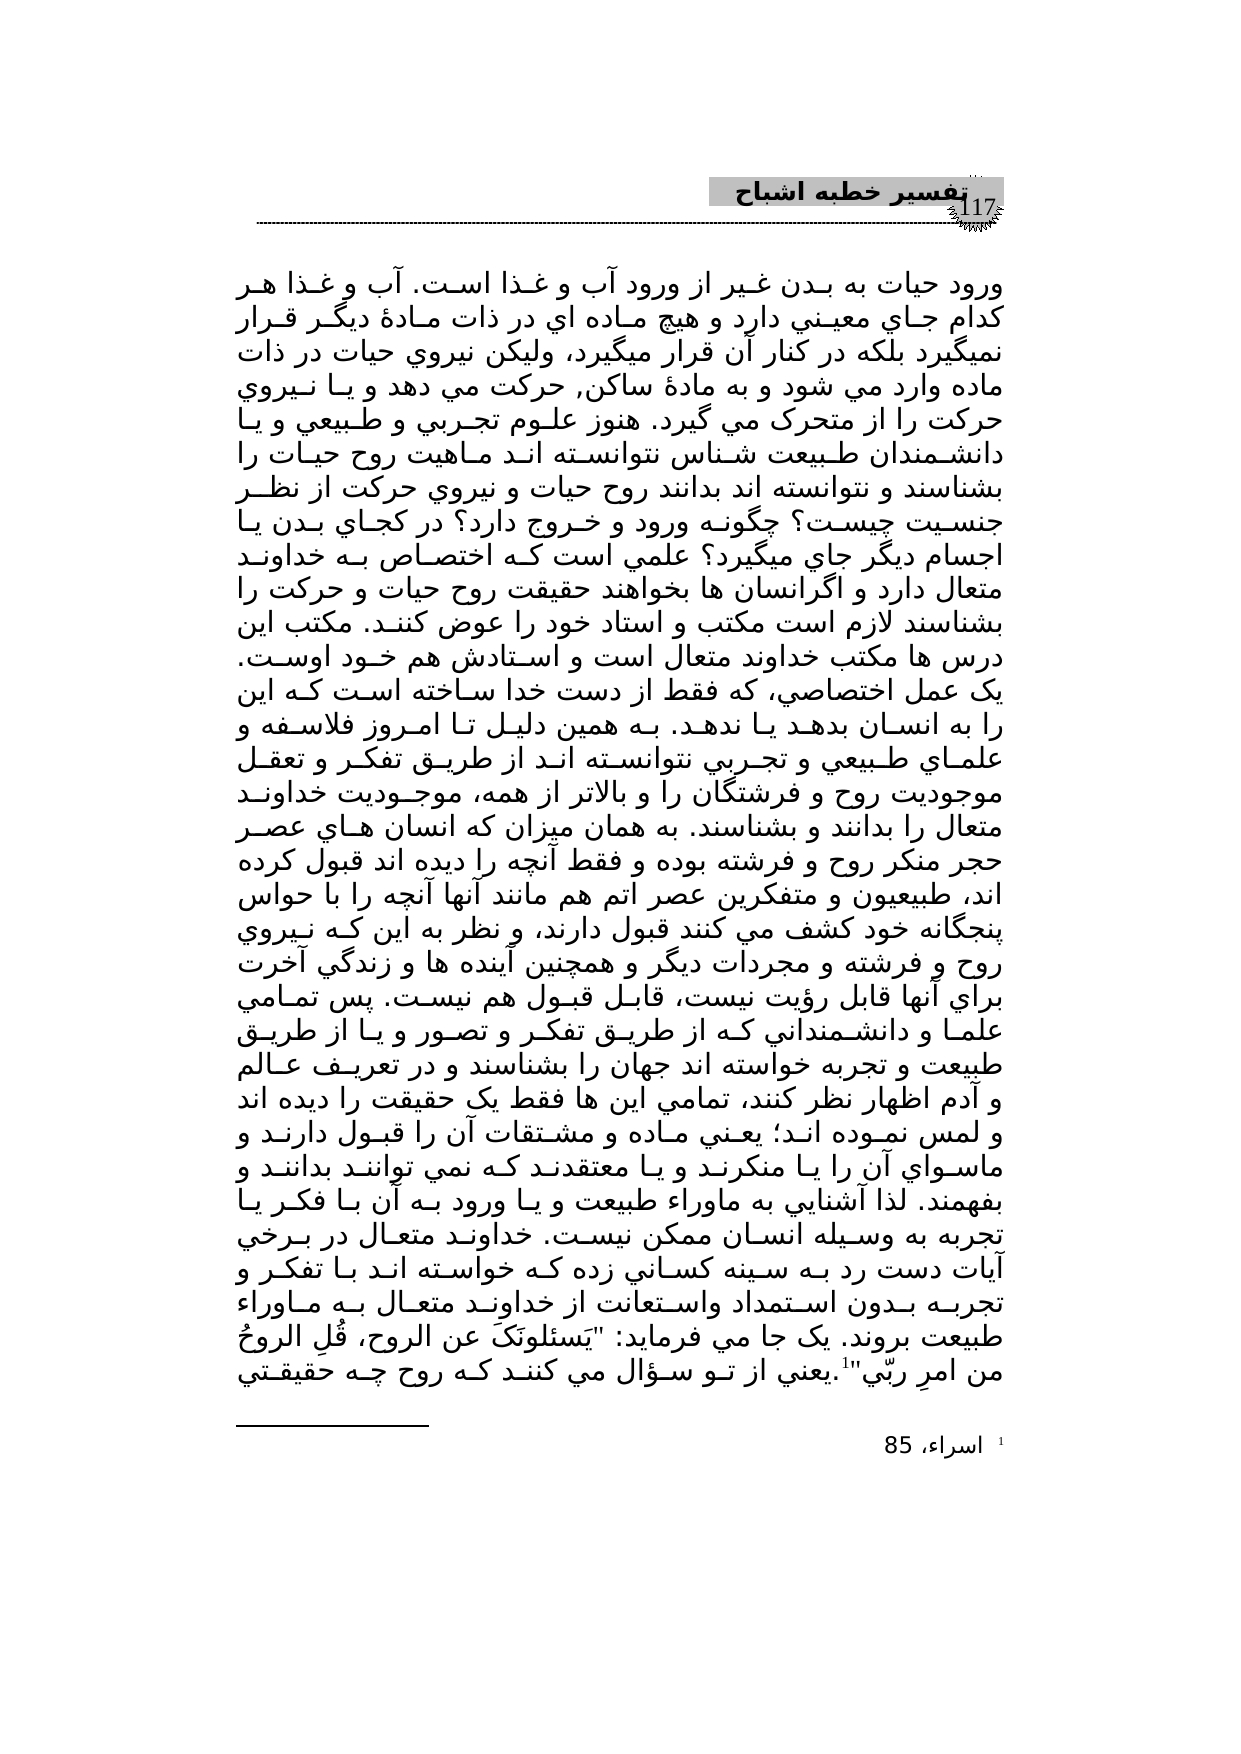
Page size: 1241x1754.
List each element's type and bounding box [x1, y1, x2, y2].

text [236, 266, 1004, 1387]
